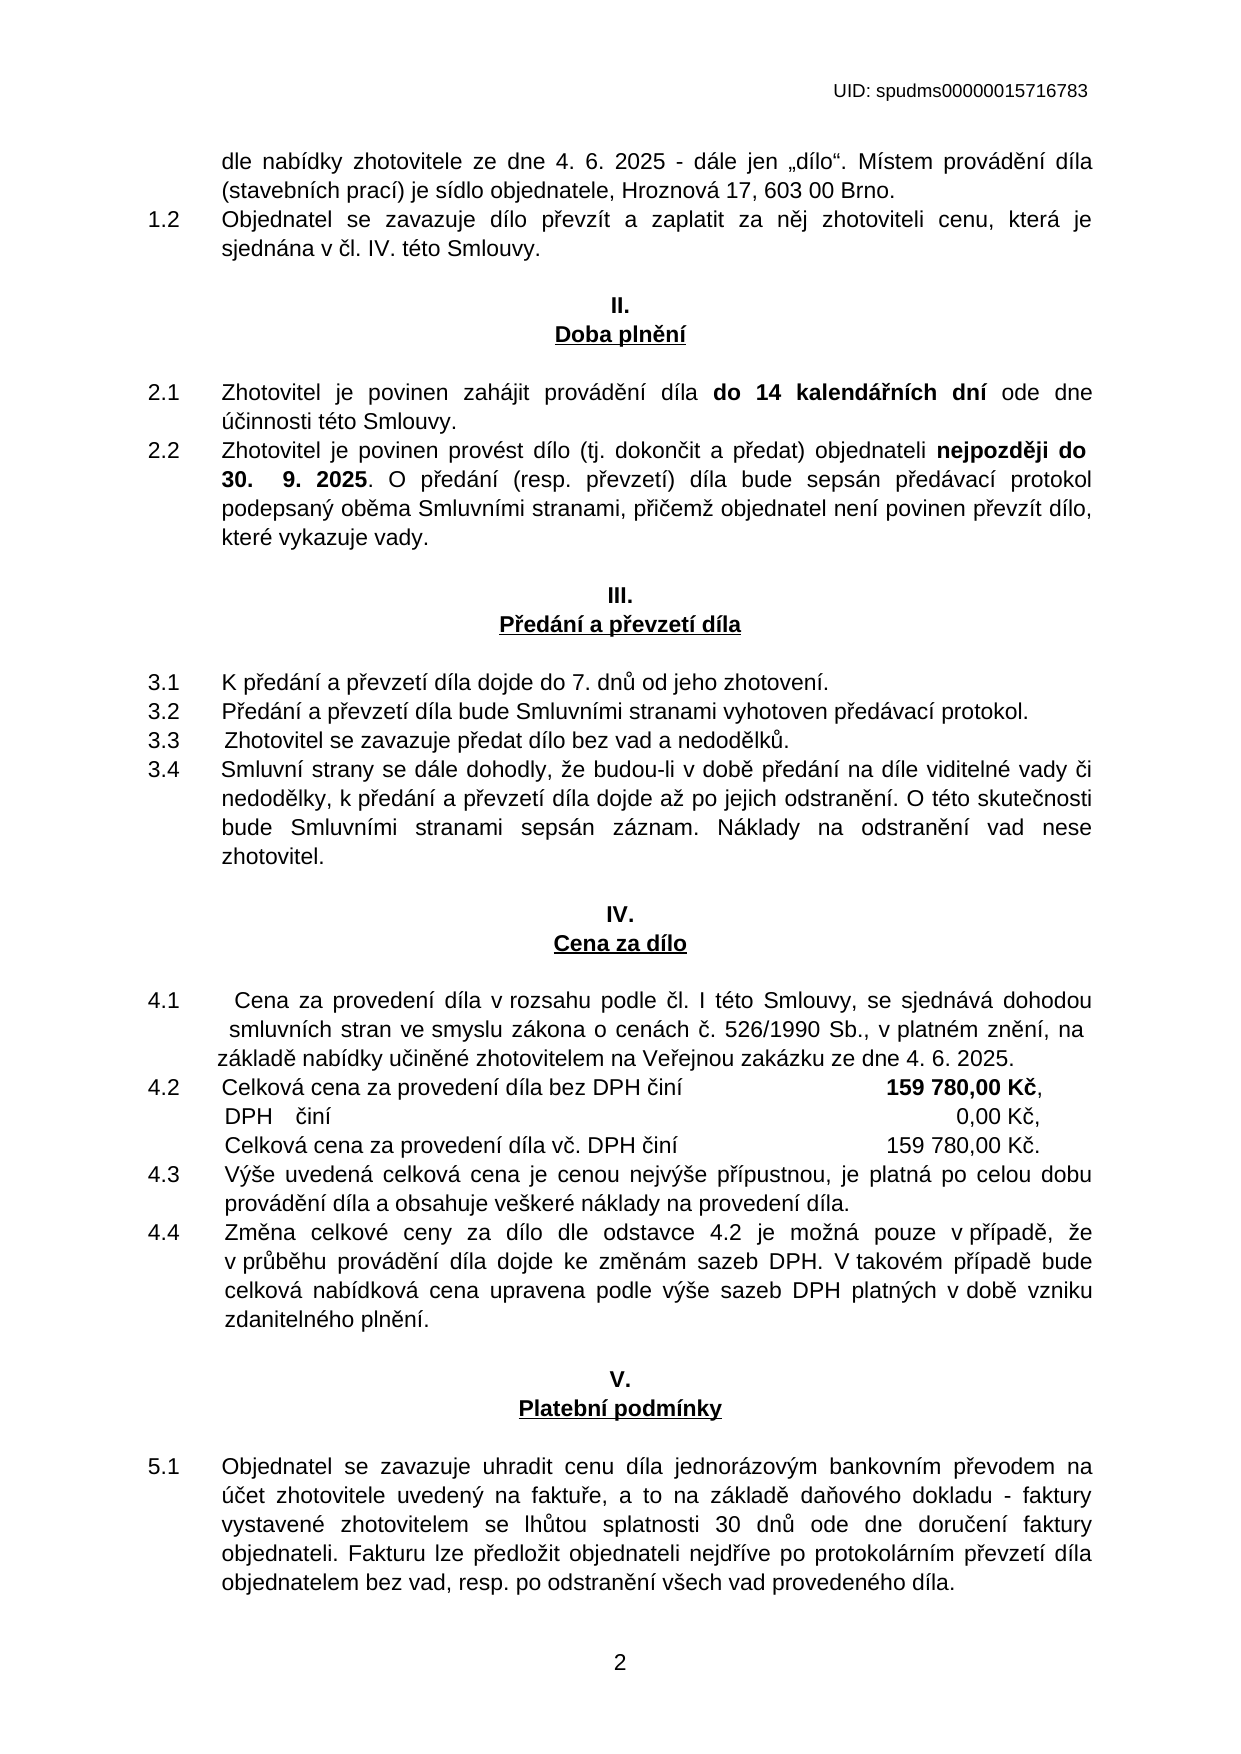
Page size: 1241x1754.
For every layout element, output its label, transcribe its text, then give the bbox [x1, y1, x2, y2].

text Platební podmínky [148, 1395, 1093, 1422]
text 2.2 Zhotovitel je povinen provést dílo (tj. dokončit a předat) objednateli nejpozději do 30. 9. 2025. O předání (resp. převzetí) díla bude sepsán předávací protokol podepsaný oběma Smluvními stranami, přičemž objednatel není povinen převzít dílo, které vykazuje vady. [148, 437, 1093, 550]
text Předání a převzetí díla [148, 611, 1093, 666]
text Doba plnění [148, 321, 1093, 348]
text III. [148, 582, 1093, 608]
list Celková cena za provedení díla vč. DPH činí 159 780,00 Kč. [224, 1132, 1093, 1158]
list 4.4 Změna celkové ceny za dílo dle odstavce 4.2 je možná pouze v případě, že v průběhu provádění díla dojde ke změnám sazeb DPH. V takovém případě bude celková nabídková cena upravena podle výše sazeb DPH platných v době vzniku zdanitelného plnění. [148, 1219, 1093, 1332]
list Cena za provedení díla v rozsahu podle čl. I této Smlouvy, se sjednává dohodou smluvních stran ve smyslu zákona o cenách č. 526/1990 Sb., v platném znění, na základě nabídky učiněné zhotovitelem na Veřejnou zakázku ze dne 4. 6. 2025. [148, 987, 1093, 1072]
text 3.1 K předání a převzetí díla dojde do 7. dnů od jeho zhotovení. [148, 669, 1093, 695]
text 3.4 Smluvní strany se dále dohodly, že budou-li v době předání na díle viditelné vady či nedodělky, k předání a převzetí díla dojde až po jejich odstranění. O této skutečnosti bude Smluvními stranami sepsán záznam. Náklady na odstranění vad nese zhotovitel. [148, 756, 1093, 869]
text 3.3 Zhotovitel se zavazuje předat dílo bez vad a nedodělků. [148, 727, 1093, 753]
text V. [148, 1366, 1093, 1393]
text 1.2 Objednatel se zavazuje dílo převzít a zaplatit za něj zhotoviteli cenu, která je sjednána v čl. IV. této Smlouvy. [148, 206, 1093, 261]
text 5.1 Objednatel se zavazuje uhradit cenu díla jednorázovým bankovním převodem na účet zhotovitele uvedený na faktuře, a to na základě daňového dokladu - faktury vystavené zhotovitelem se lhůtou splatnosti 30 dnů ode dne doručení faktury objednateli. Fakturu lze předložit objednateli nejdříve po protokolárním převzetí díla objednatelem bez vad, resp. po odstranění všech vad provedeného díla. [148, 1453, 1093, 1596]
text II. [148, 292, 1093, 319]
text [148, 148, 1093, 203]
list DPH činí 0,00 Kč, [224, 1103, 1093, 1129]
text 2.1 Zhotovitel je povinen zahájit provádění díla do 14 kalendářních dní ode dne účinnosti této Smlouvy. [148, 379, 1093, 434]
list 4.3 Výše uvedená celková cena je cenou nejvýše přípustnou, je platná po celou dobu provádění díla a obsahuje veškeré náklady na provedení díla. [148, 1161, 1093, 1216]
text IV. Cena za dílo [148, 901, 1093, 956]
text 3.2 Předání a převzetí díla bude Smluvními stranami vyhotoven předávací protokol. [148, 698, 1093, 724]
list 4.2 Celková cena za provedení díla bez DPH činí 159 780,00 Kč, [148, 1074, 1093, 1101]
